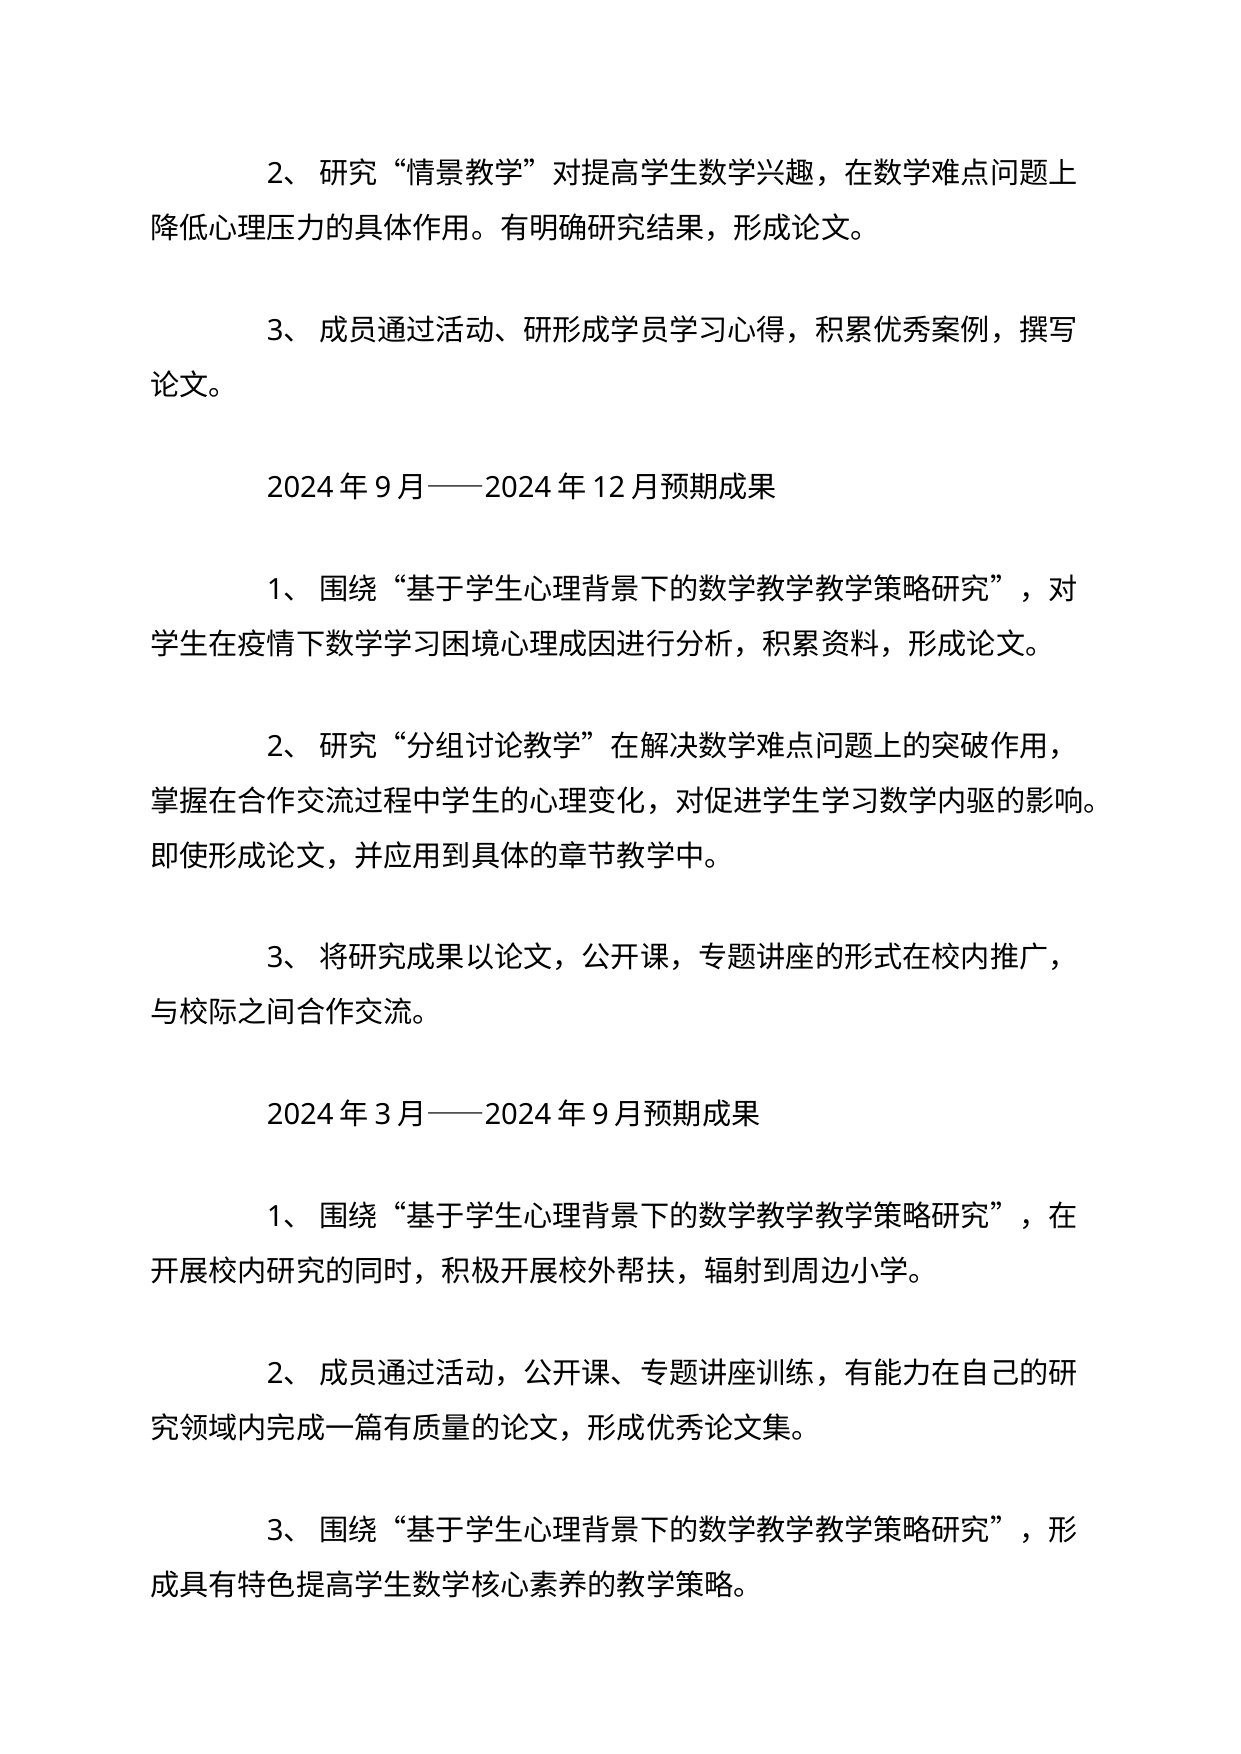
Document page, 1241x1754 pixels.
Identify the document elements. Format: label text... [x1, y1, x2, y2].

text 3、 成员通过活动、研形成学员学习心得，积累优秀案例，撰写论文。 [150, 307, 1090, 404]
text 2024年9月——2024年12月预期成果 [150, 463, 1090, 506]
text 1、 围绕“基于学生心理背景下的数学教学教学策略研究”，在开展校内研究的同时，积极开展校外帮扶，辐射到周边小学。 [150, 1193, 1090, 1290]
text 2、 研究“分组讨论教学”在解决数学难点问题上的突破作用，掌握在合作交流过程中学生的心理变化，对促进学生学习数学内驱的影响。即使形成论文，并应用到具体的章节教学中。 [150, 722, 1090, 874]
text 1、 围绕“基于学生心理背景下的数学教学教学策略研究”，对学生在疫情下数学学习困境心理成因进行分析，积累资料，形成论文。 [150, 566, 1090, 663]
text 3、 围绕“基于学生心理背景下的数学教学教学策略研究”，形成具有特色提高学生数学核心素养的教学策略。 [150, 1506, 1090, 1603]
text 2024年3月——2024年9月预期成果 [150, 1091, 1090, 1133]
text 3、 将研究成果以论文，公开课，专题讲座的形式在校内推广，与校际之间合作交流。 [150, 934, 1090, 1031]
text 2、 成员通过活动，公开课、专题讲座训练，有能力在自己的研究领域内完成一篇有质量的论文，形成优秀论文集。 [150, 1349, 1090, 1447]
text 2、 研究“情景教学”对提高学生数学兴趣，在数学难点问题上降低心理压力的具体作用。有明确研究结果，形成论文。 [150, 150, 1090, 247]
